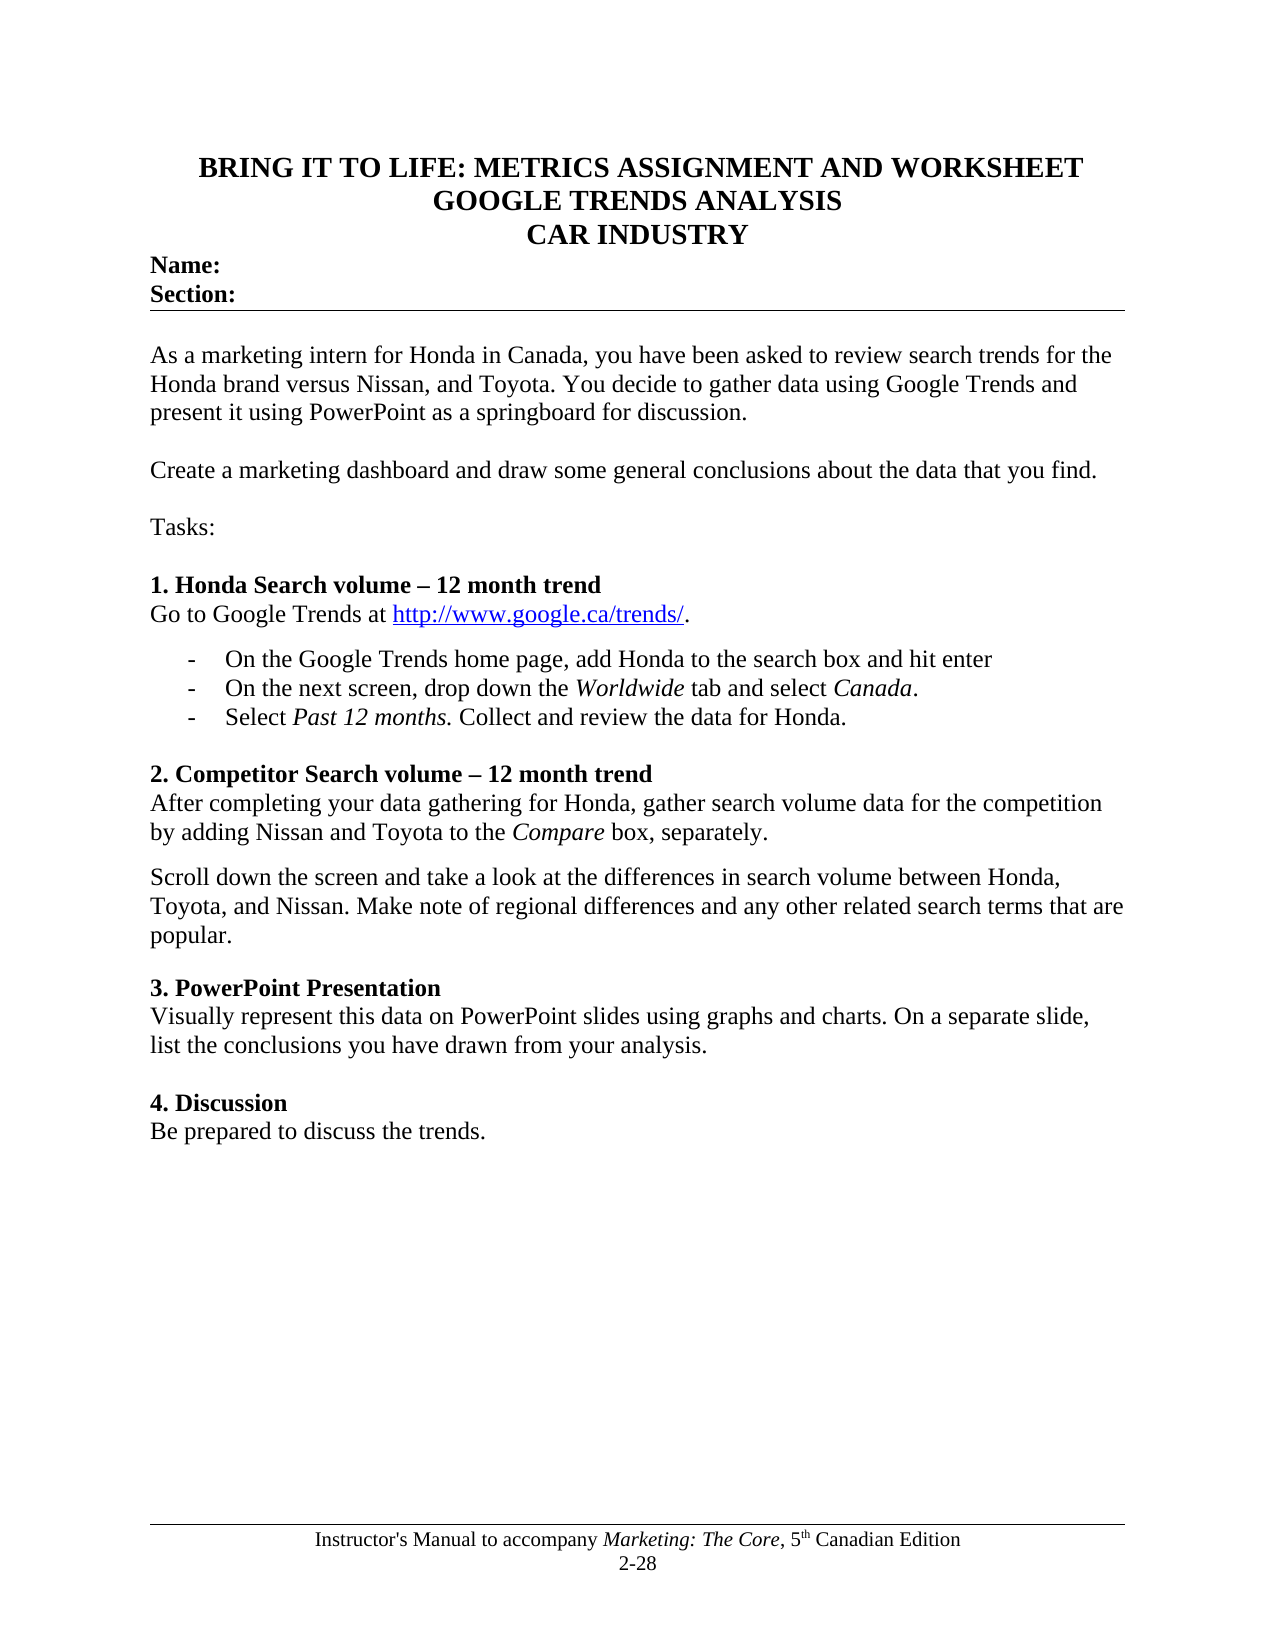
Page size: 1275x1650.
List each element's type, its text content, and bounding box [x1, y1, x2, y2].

text Scroll down the screen and take a look at the differences in search volume between Honda, Toyota, and Nissan. Make note of regional differences and any other related search terms that are popular. [150, 862, 1125, 948]
text Tasks: [150, 512, 1125, 541]
list Select Past 12 months. Collect and review the data for Honda. [187, 702, 1125, 731]
text Go to Google Trends at http://www.google.ca/trends/. [150, 599, 1125, 627]
text Create a marketing dashboard and draw some general conclusions about the data that you find. [150, 455, 1125, 484]
text As a marketing intern for Honda in Canada, you have been asked to review search trends for the Honda brand versus Nissan, and Toyota. You decide to gather data using Google Trends and present it using PowerPoint as a springboard for discussion. [150, 340, 1125, 426]
text BRING IT TO LIFE: METRICS ASSIGNMENT AND WORKSHEET [150, 150, 1125, 183]
text Be prepared to discuss the trends. [150, 1116, 1125, 1145]
text Section: [150, 279, 1125, 310]
text After completing your data gathering for Honda, gather search volume data for the competition by adding Nissan and Toyota to the Compare box, separately. [150, 788, 1125, 846]
text 2. Competitor Search volume – 12 month trend [150, 759, 1125, 788]
text GOOGLE TRENDS ANALYSIS [150, 183, 1125, 217]
text 1. Honda Search volume – 12 month trend [150, 570, 1125, 599]
list On the Google Trends home page, add Honda to the search box and hit enter [187, 644, 1125, 673]
text 3. PowerPoint Presentation [150, 973, 1125, 1001]
text CAR INDUSTRY [150, 217, 1125, 251]
text 4. Discussion [150, 1088, 1125, 1116]
text Visually represent this data on PowerPoint slides using graphs and charts. On a separate slide, list the conclusions you have drawn from your analysis. [150, 1001, 1125, 1059]
text Name: [150, 251, 1125, 279]
list On the next screen, drop down the Worldwide tab and select Canada. [187, 673, 1125, 702]
